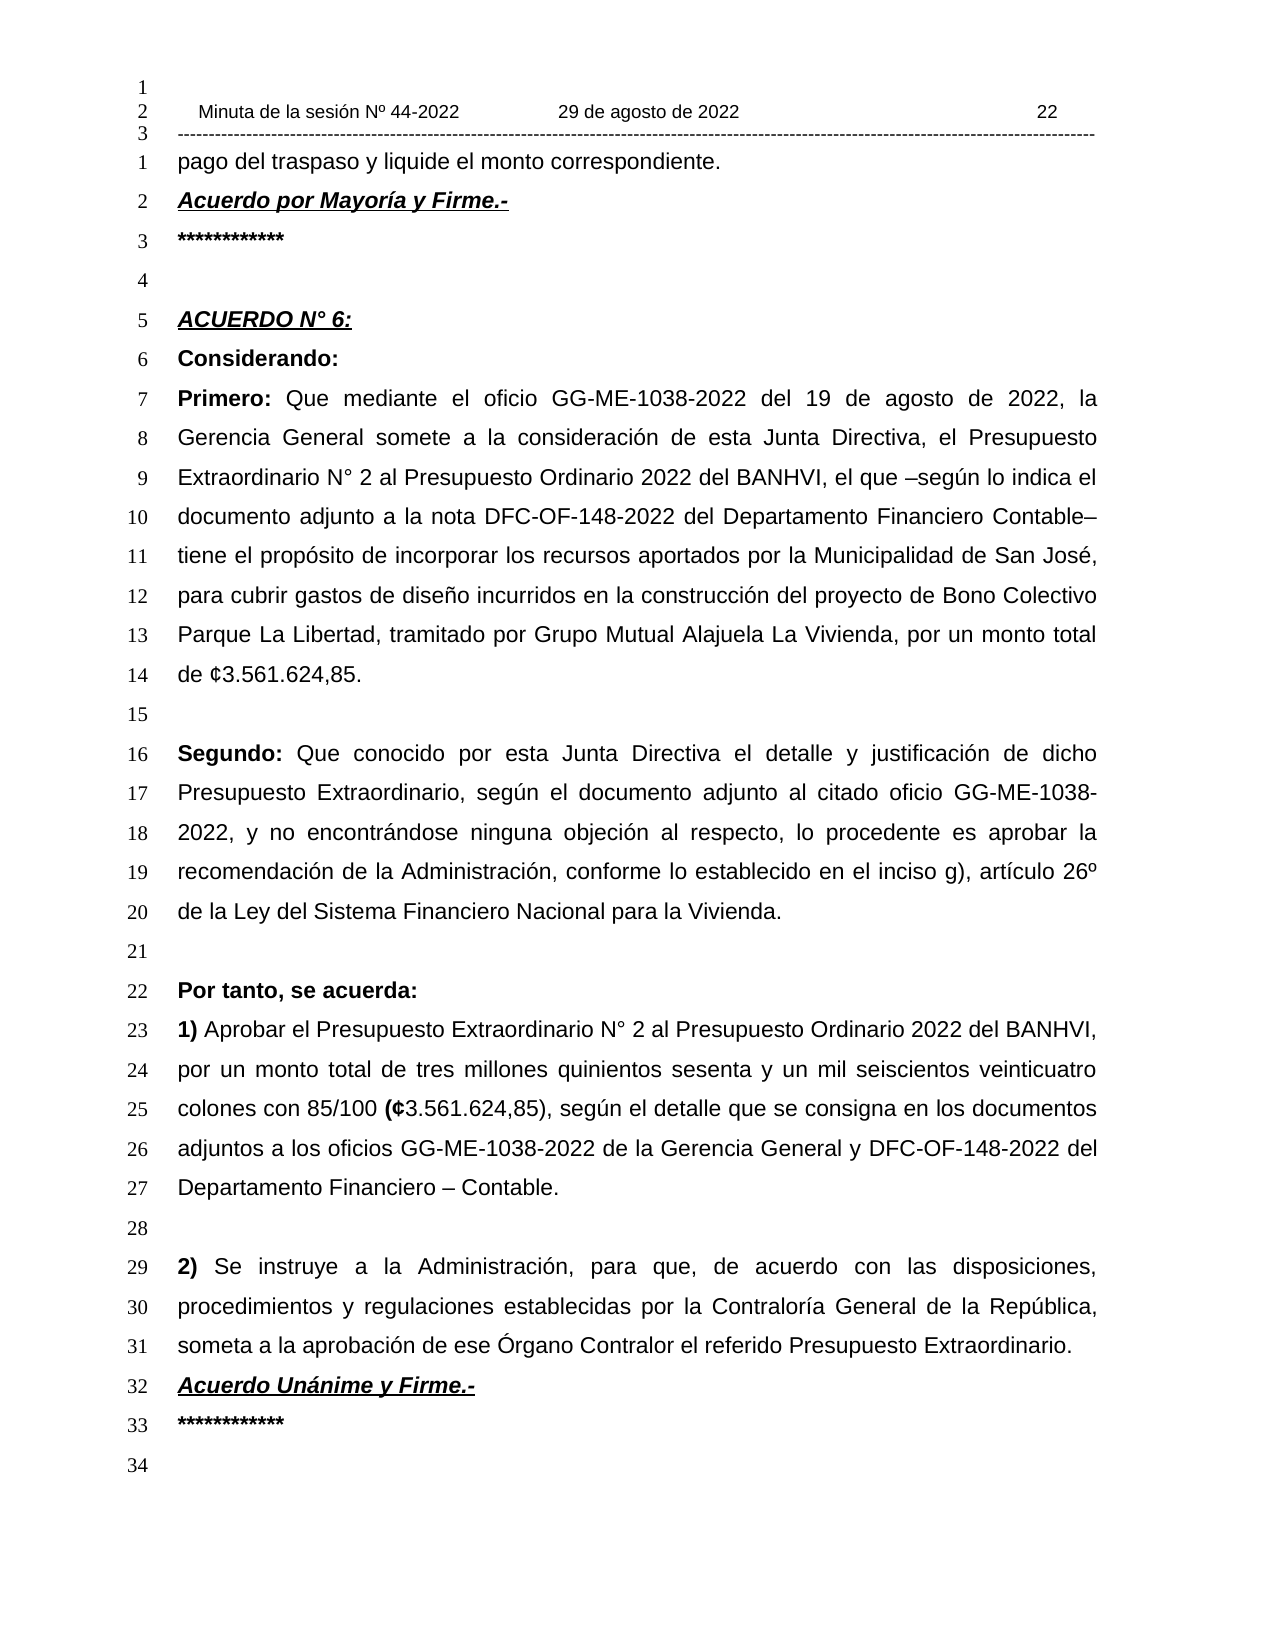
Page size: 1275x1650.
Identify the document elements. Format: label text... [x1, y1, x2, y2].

subtitle Acuerdo Unánime y Firme.- [177, 1372, 1098, 1398]
subtitle ACUERDO N° 6: [177, 306, 1098, 332]
text 2) Se instruye a la Administración, para que, de acuerdo con las disposiciones, procedimientos y regulaciones establecidas por la Contraloría General de la República, someta a la aprobación de ese Órgano Contralor el referido Presupuesto Extraordinario. [177, 1253, 1098, 1358]
text pago del traspaso y liquide el monto correspondiente. [177, 148, 1098, 174]
text ************ [177, 227, 1098, 253]
text 1) Aprobar el Presupuesto Extraordinario N° 2 al Presupuesto Ordinario 2022 del BANHVI, por un monto total de tres millones quinientos sesenta y un mil seiscientos veinticuatro colones con 85/100 (¢3.561.624,85), según el detalle que se consigna en los documentos adjuntos a los oficios GG-ME-1038-2022 de la Gerencia General y DFC-OF-148-2022 del Departamento Financiero – Contable. [177, 1016, 1098, 1201]
text ************ [177, 1411, 1098, 1437]
text Considerando: [177, 345, 1098, 371]
subtitle Acuerdo por Mayoría y Firme.- [177, 187, 1098, 213]
text Segundo: Que conocido por esta Junta Directiva el detalle y justificación de dicho Presupuesto Extraordinario, según el documento adjunto al citado oficio GG-ME-1038-2022, y no encontrándose ninguna objeción al respecto, lo procedente es aprobar la recomendación de la Administración, conforme lo establecido en el inciso g), artículo 26º de la Ley del Sistema Financiero Nacional para la Vivienda. [177, 740, 1098, 924]
text Primero: Que mediante el oficio GG-ME-1038-2022 del 19 de agosto de 2022, la Gerencia General somete a la consideración de esta Junta Directiva, el Presupuesto Extraordinario N° 2 al Presupuesto Ordinario 2022 del BANHVI, el que –según lo indica el documento adjunto a la nota DFC-OF-148-2022 del Departamento Financiero Contable– tiene el propósito de incorporar los recursos aportados por la Municipalidad de San José, para cubrir gastos de diseño incurridos en la construcción del proyecto de Bono Colectivo Parque La Libertad, tramitado por Grupo Mutual Alajuela La Vivienda, por un monto total de ¢3.561.624,85. [177, 384, 1098, 687]
text Por tanto, se acuerda: [177, 977, 1098, 1003]
